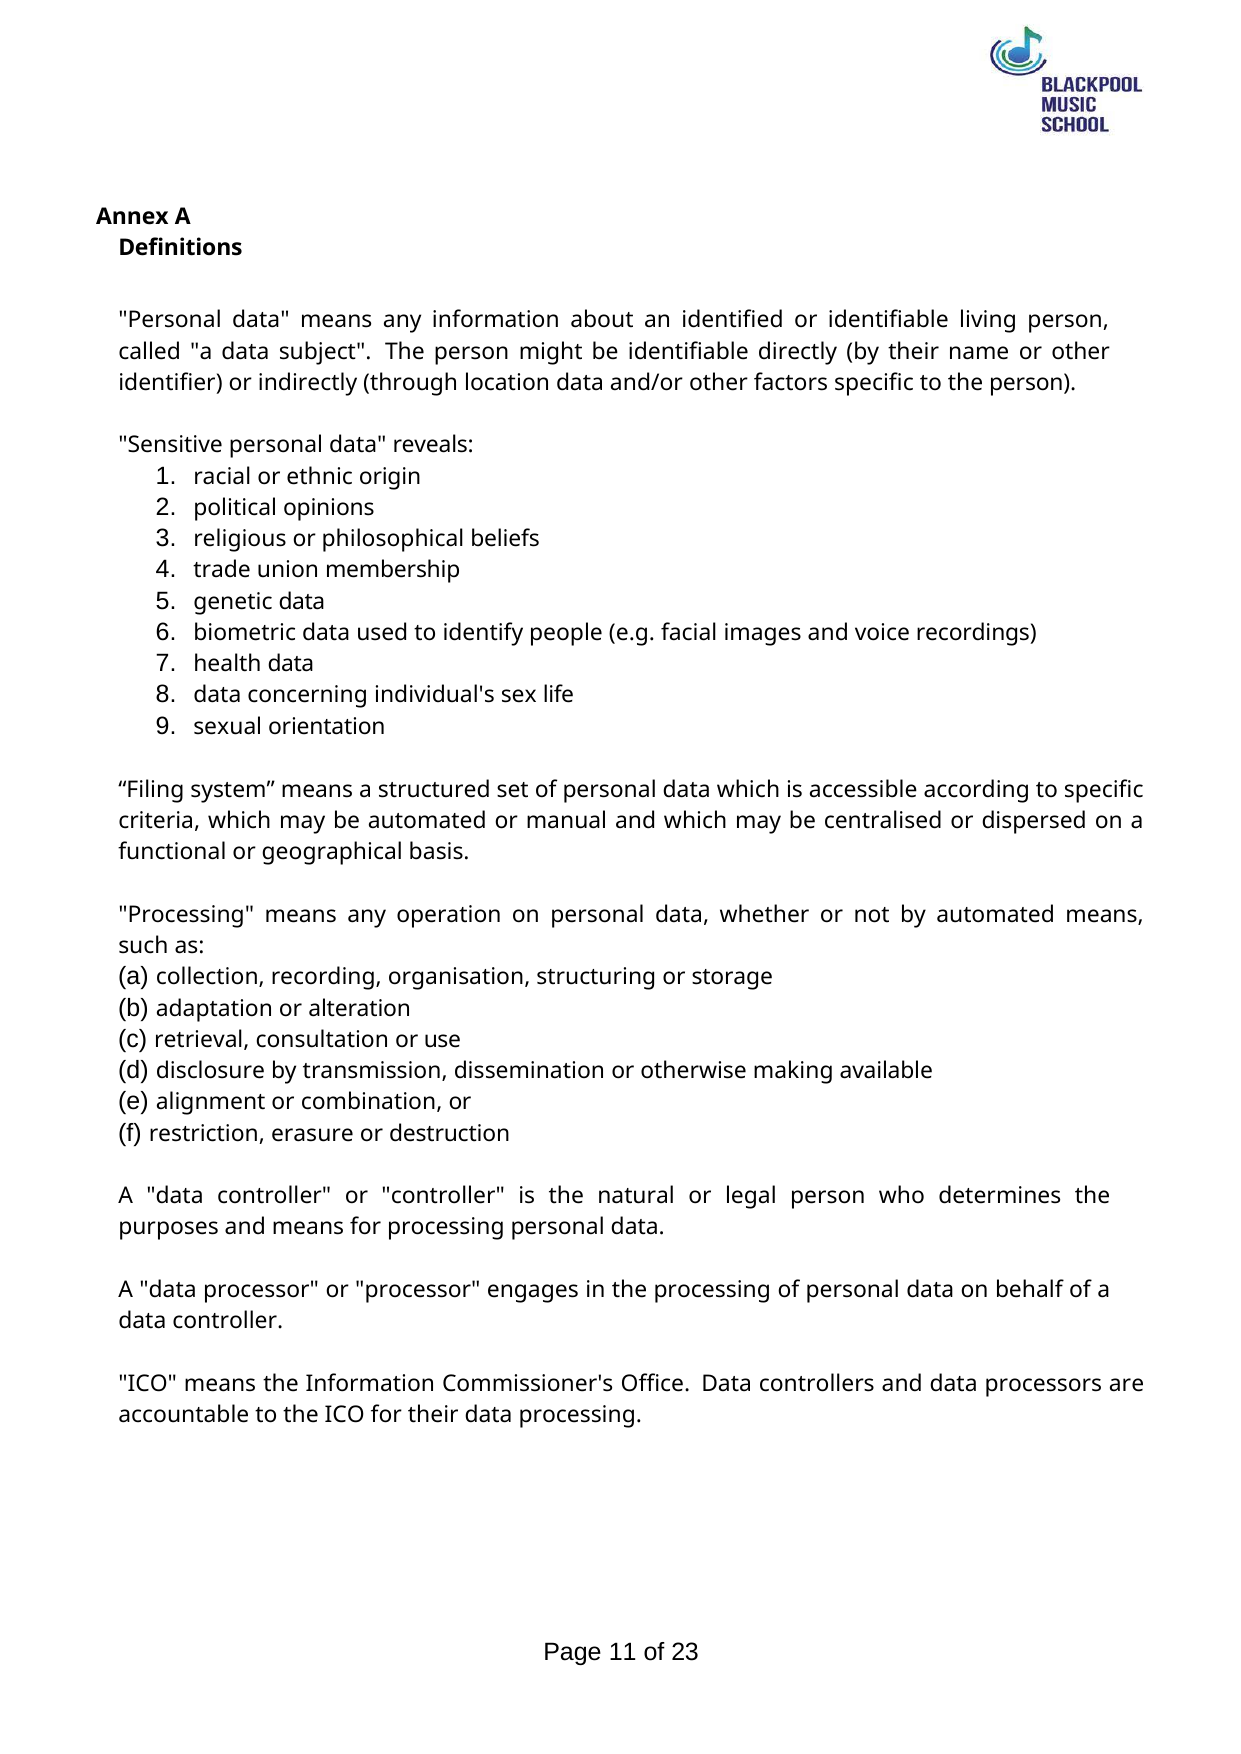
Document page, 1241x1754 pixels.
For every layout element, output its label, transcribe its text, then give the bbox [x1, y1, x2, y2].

text A "data processor" or "processor" engages in the processing of personal data on behalf of a data controller. [118, 1273, 1110, 1335]
list trade union membership [155, 553, 1144, 585]
text "Sensitive personal data" reveals: [118, 428, 1144, 460]
list health data [155, 647, 1144, 678]
text A "data controller" or "controller" is the natural or legal person who determines the purposes and means for processing personal data. [118, 1179, 1110, 1242]
text Annex A [96, 200, 1122, 231]
list collection, recording, organisation, structuring or storage [118, 960, 1144, 992]
list religious or philosophical beliefs [155, 522, 1144, 553]
list racial or ethnic origin [155, 460, 1144, 491]
list data concerning individual's sex life [155, 678, 1144, 710]
list adaptation or alteration [118, 992, 1144, 1023]
text "Processing" means any operation on personal data, whether or not by automated means, such as: [118, 898, 1144, 960]
text “Filing system” means a structured set of personal data which is accessible according to specific criteria, which may be automated or manual and which may be centralised or dispersed on a functional or geographical basis. [118, 773, 1144, 866]
list disclosure by transmission, dissemination or otherwise making available [118, 1054, 1144, 1085]
list restriction, erasure or destruction [118, 1117, 1144, 1148]
list genetic data [155, 585, 1144, 616]
list sexual orientation [155, 710, 1144, 741]
text "Personal data" means any information about an identified or identifiable living person, called "a data subject". The person might be identifiable directly (by their name or other identifier) or indirectly (through location data and/or other factors specific to the person). [118, 303, 1110, 397]
list retrieval, consultation or use [118, 1023, 1144, 1054]
text Definitions [118, 231, 1144, 262]
list biometric data used to identify people (e.g. facial images and voice recordings) [155, 616, 1144, 647]
picture [978, 0, 1145, 166]
list political opinions [155, 491, 1144, 522]
list alignment or combination, or [118, 1085, 1144, 1117]
text "ICO" means the Information Commissioner's Office. Data controllers and data processors are accountable to the ICO for their data processing. [118, 1367, 1144, 1429]
